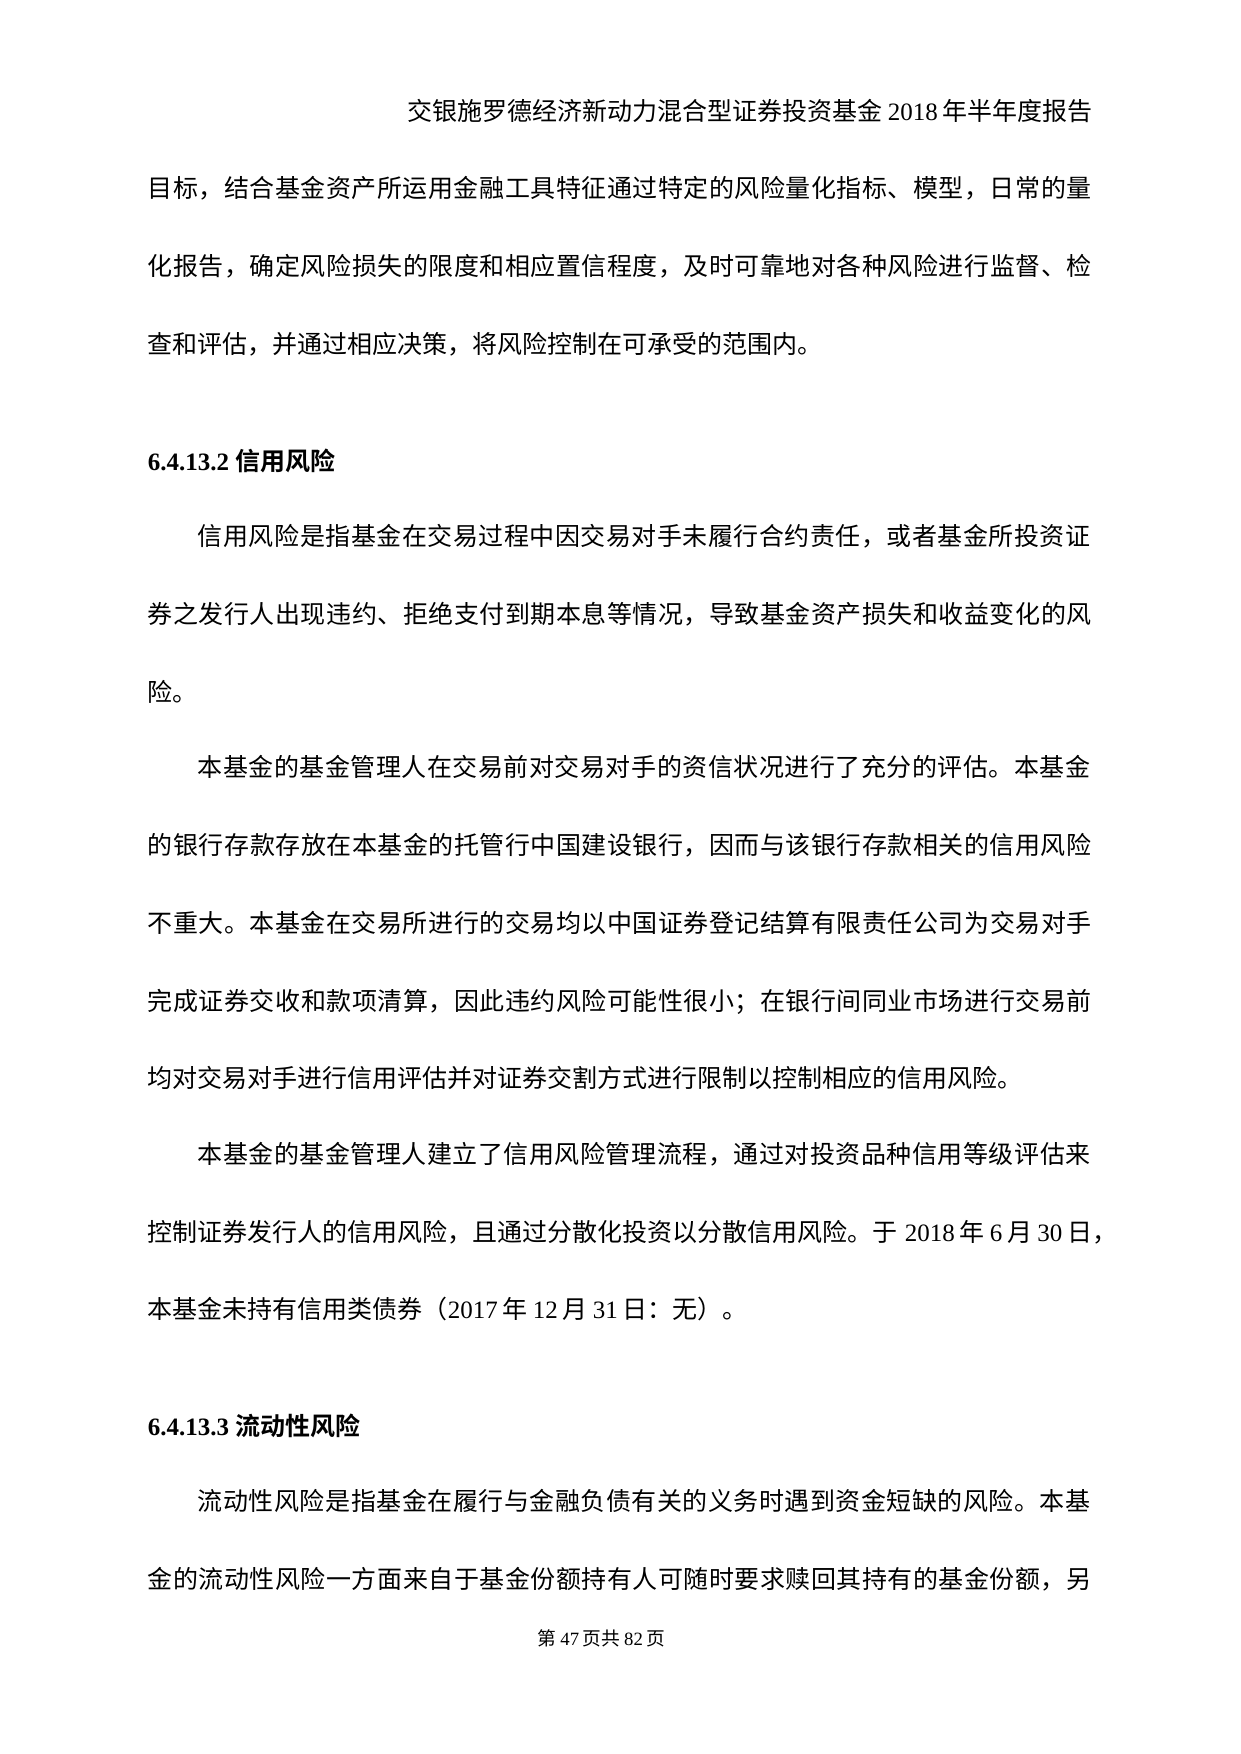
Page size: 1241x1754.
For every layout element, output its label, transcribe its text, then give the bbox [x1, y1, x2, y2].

text 本基金的基金管理人在交易前对交易对手的资信状况进行了充分的评估。本基金的银行存款存放在本基金的托管行中国建设银行，因而与该银行存款相关的信用风险不重大。本基金在交易所进行的交易均以中国证券登记结算有限责任公司为交易对手完成证券交收和款项清算，因此违约风险可能性很小；在银行间同业市场进行交易前均对交易对手进行信用评估并对证券交割方式进行限制以控制相应的信用风险。 [148, 733, 1092, 1109]
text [148, 154, 1092, 375]
text 6.4.13.2 信用风险 [148, 427, 1092, 492]
text 本基金的基金管理人建立了信用风险管理流程，通过对投资品种信用等级评估来控制证券发行人的信用风险，且通过分散化投资以分散信用风险。于2018年6月30日，本基金未持有信用类债券（2017年12月31日：无）。 [148, 1120, 1092, 1341]
text 信用风险是指基金在交易过程中因交易对手未履行合约责任，或者基金所投资证券之发行人出现违约、拒绝支付到期本息等情况，导致基金资产损失和收益变化的风险。 [148, 502, 1092, 723]
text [148, 1467, 1092, 1610]
text 6.4.13.3 流动性风险 [148, 1392, 1092, 1457]
